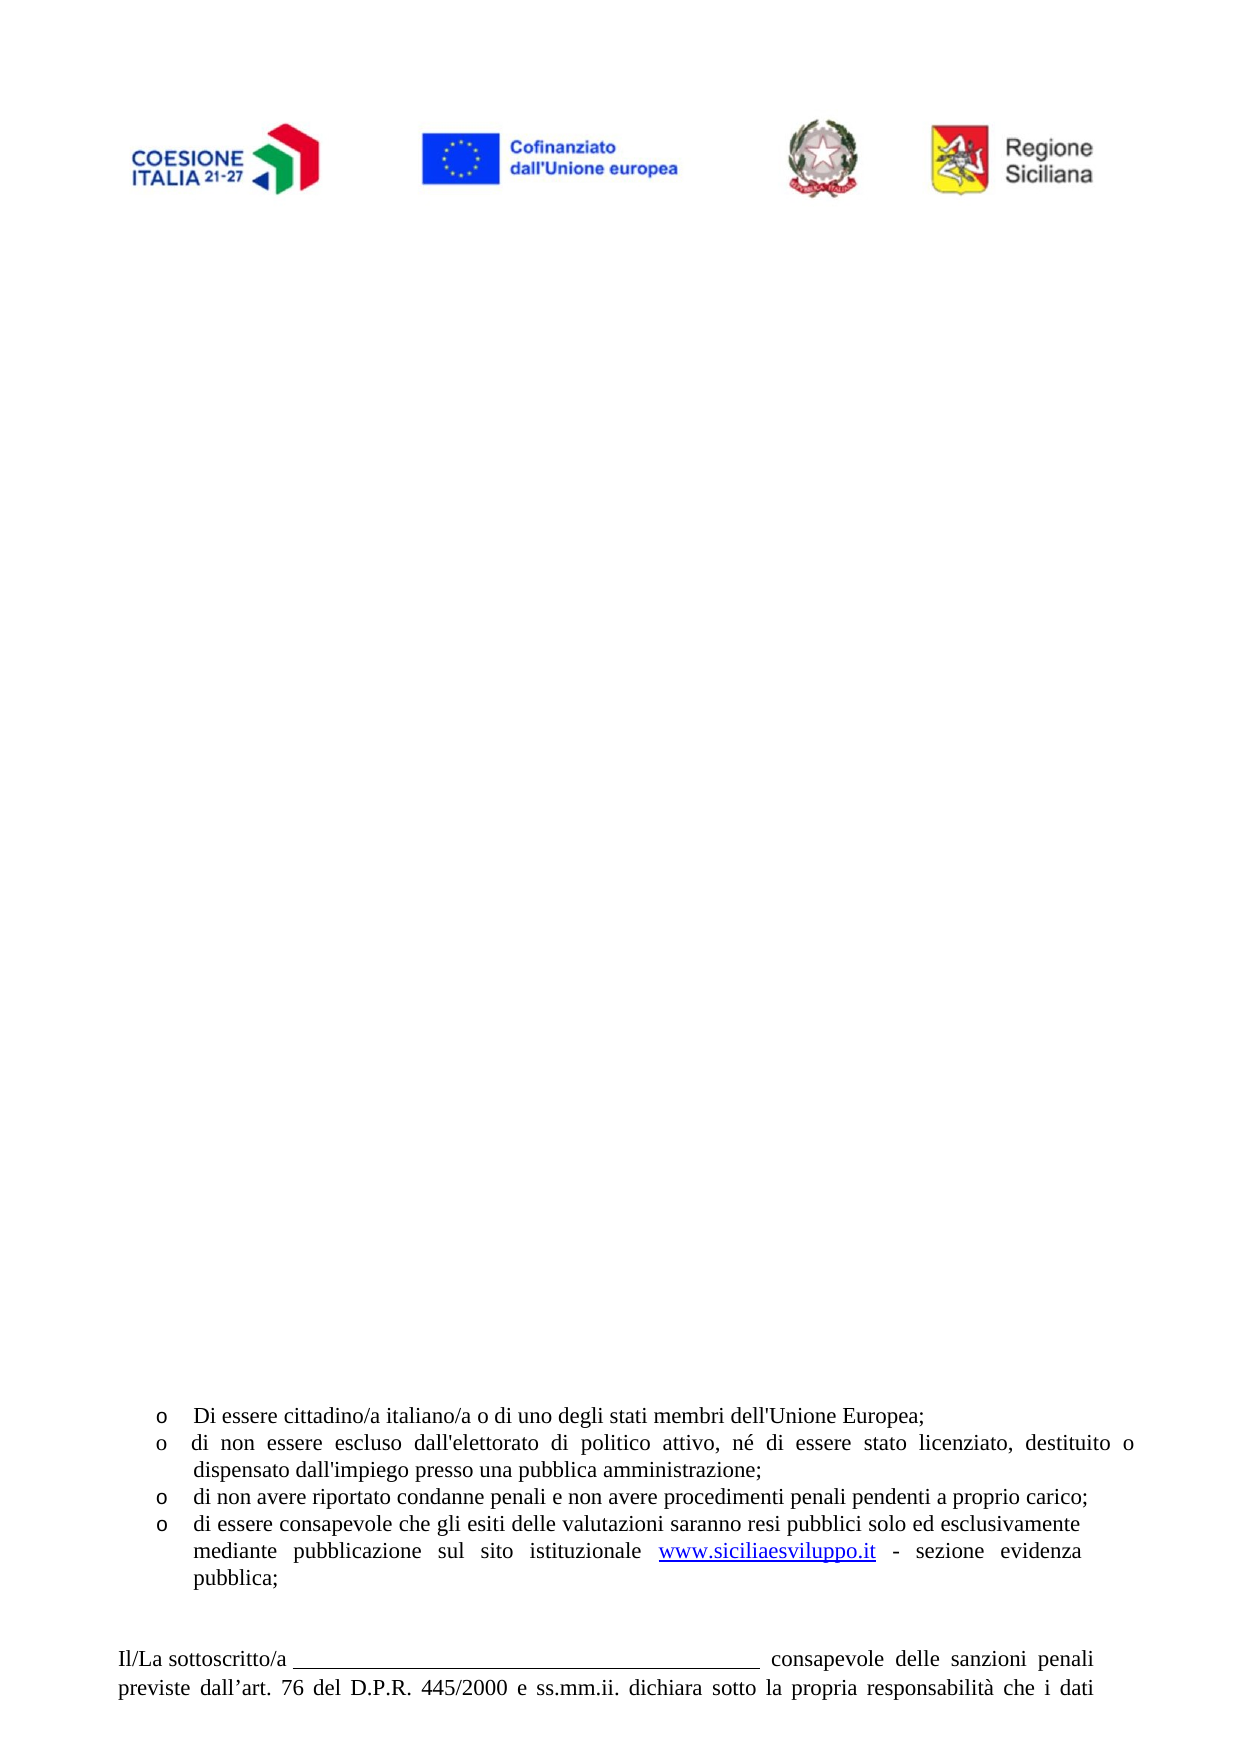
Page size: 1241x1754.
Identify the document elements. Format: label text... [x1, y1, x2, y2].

picture [129, 109, 1097, 207]
list Di essere cittadino/a italiano/a o di uno degli stati membri dell'Unione Europea; [155, 1402, 1134, 1429]
text Il/La sottoscritto/a consapevole delle sanzioni penali previste dall’art. 76 del D.P.R. 445/2000 e ss.mm.ii. dichiara sotto la propria responsabilità che i dati sopra riportati sono veritieri. [118, 1645, 1094, 1700]
list di non avere riportato condanne penali e non avere procedimenti penali pendenti a proprio carico; [155, 1484, 1134, 1510]
text o di non essere escluso dall'elettorato di politico attivo, né di essere stato licenziato, destituito o dispensato dall'impiego presso una pubblica amministrazione; [156, 1429, 1134, 1482]
list di essere consapevole che gli esiti delle valutazioni saranno resi pubblici solo ed esclusivamente mediante pubblicazione sul sito istituzionale www.siciliaesviluppo.it - sezione evidenza pubblica; [156, 1510, 1082, 1590]
